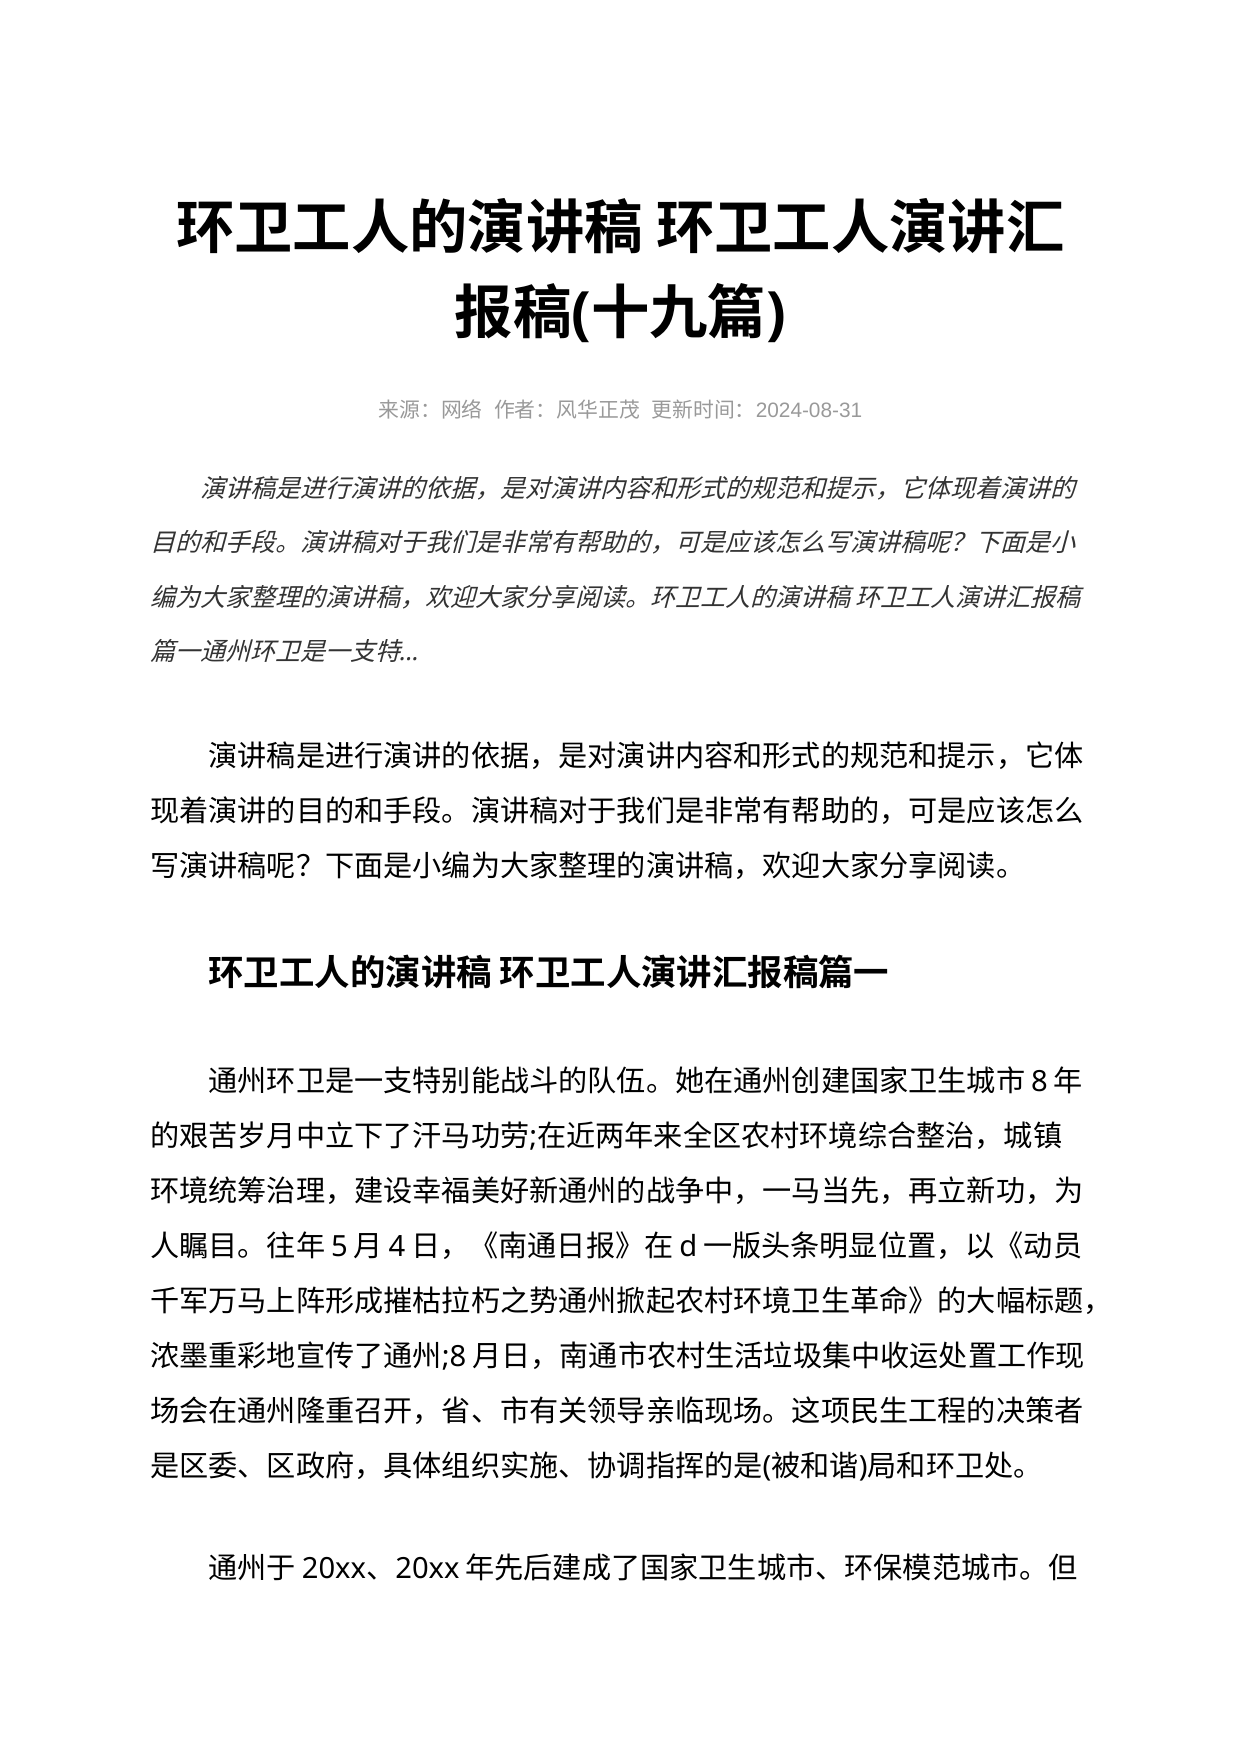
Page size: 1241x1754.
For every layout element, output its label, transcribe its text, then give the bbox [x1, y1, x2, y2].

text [150, 1544, 1090, 1587]
text 来源：网络 作者：风华正茂 更新时间：2024-08-31 [150, 397, 1090, 421]
text 环卫工人的演讲稿 环卫工人演讲汇报稿篇一 [150, 944, 1090, 995]
text 通州环卫是一支特别能战斗的队伍。她在通州创建国家卫生城市8年的艰苦岁月中立下了汗马功劳;在近两年来全区农村环境综合整治，城镇环境统筹治理，建设幸福美好新通州的战争中，一马当先，再立新功，为人瞩目。往年5月4日，《南通日报》在d一版头条明显位置，以《动员千军万马上阵形成摧枯拉朽之势通州掀起农村环境卫生革命》的大幅标题，浓墨重彩地宣传了通州;8月日，南通市农村生活垃圾集中收运处置工作现场会在通州隆重召开，省、市有关领导亲临现场。这项民生工程的决策者是区委、区政府，具体组织实施、协调指挥的是(被和谐)局和环卫处。 [150, 1058, 1090, 1485]
subtitle 环卫工人的演讲稿 环卫工人演讲汇报稿(十九篇) [150, 181, 1090, 351]
text 演讲稿是进行演讲的依据，是对演讲内容和形式的规范和提示，它体现着演讲的目的和手段。演讲稿对于我们是非常有帮助的，可是应该怎么写演讲稿呢？下面是小编为大家整理的演讲稿，欢迎大家分享阅读。环卫工人的演讲稿 环卫工人演讲汇报稿篇一通州环卫是一支特... [150, 468, 1090, 668]
text 演讲稿是进行演讲的依据，是对演讲内容和形式的规范和提示，它体现着演讲的目的和手段。演讲稿对于我们是非常有帮助的，可是应该怎么写演讲稿呢？下面是小编为大家整理的演讲稿，欢迎大家分享阅读。 [150, 733, 1090, 885]
